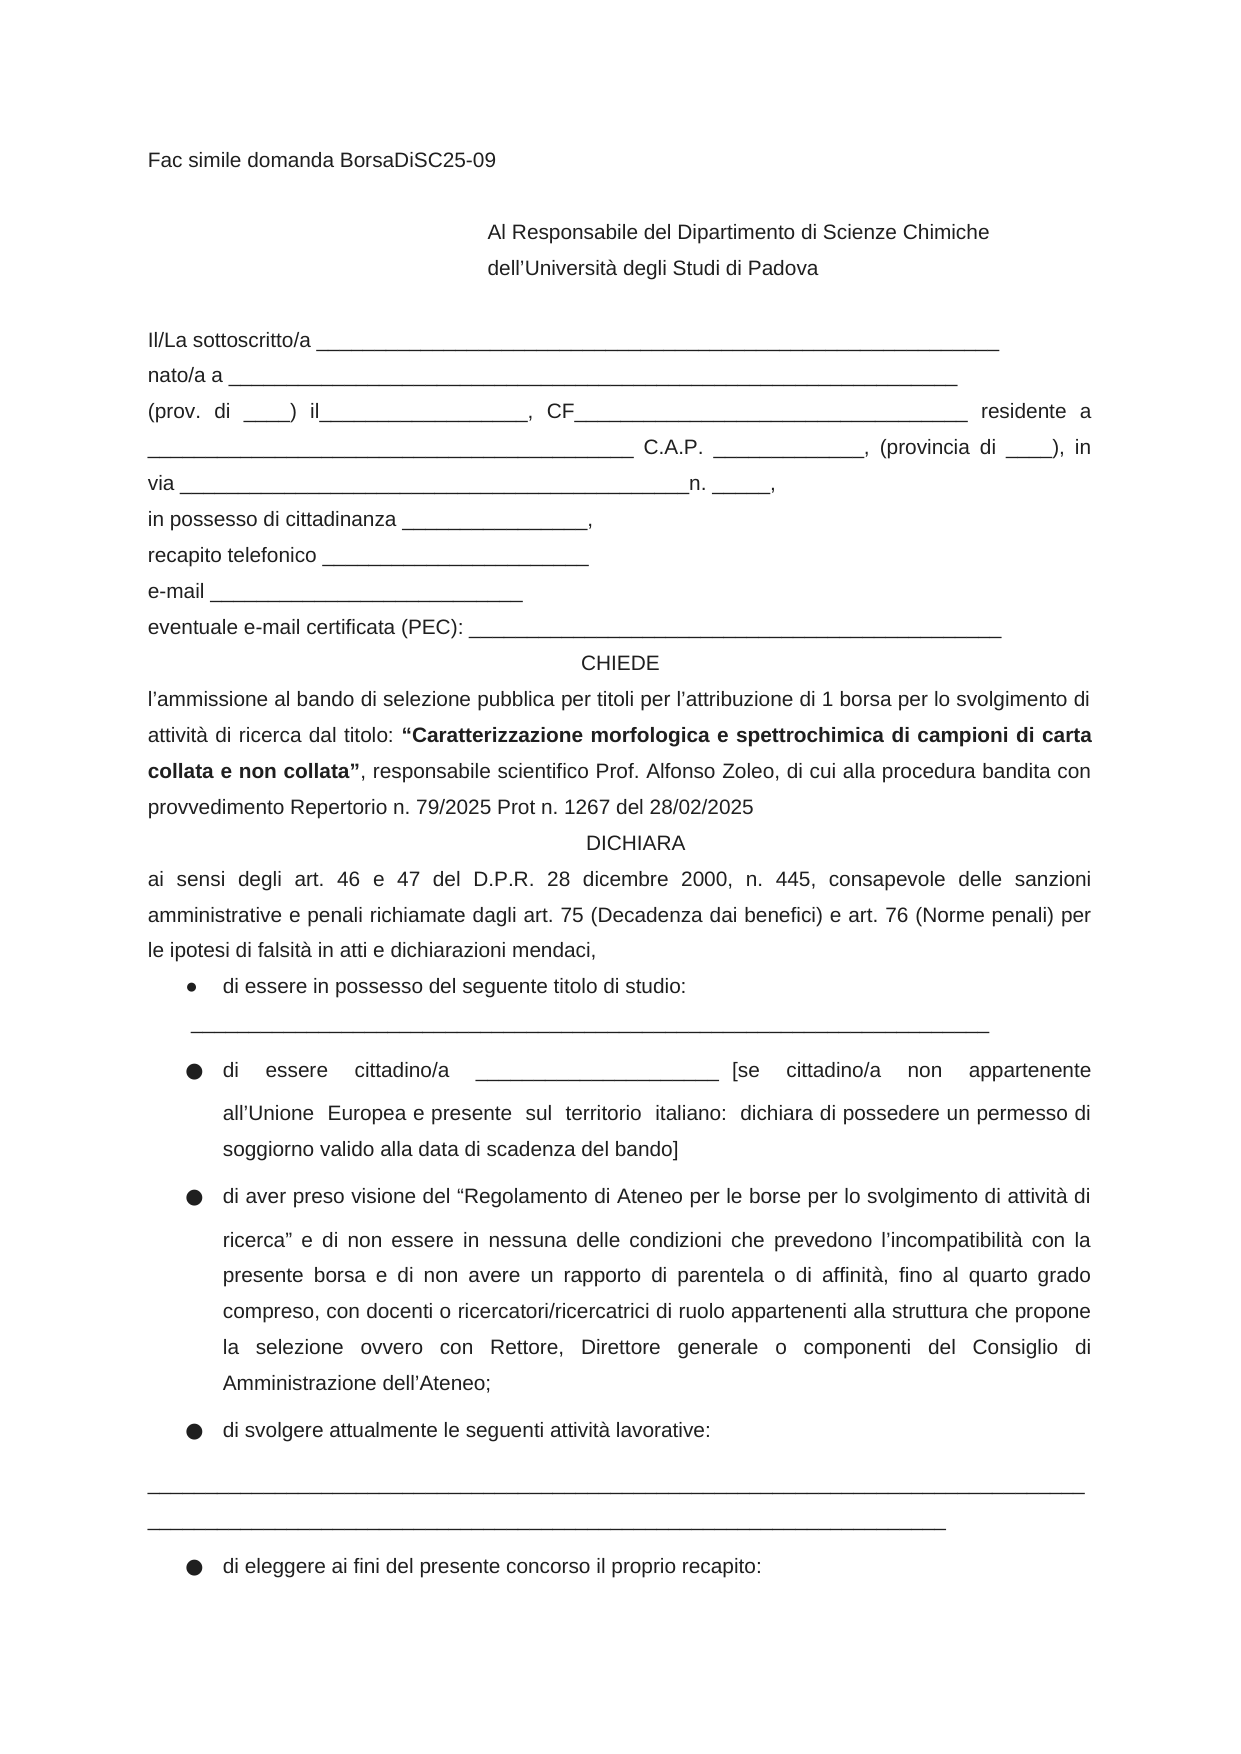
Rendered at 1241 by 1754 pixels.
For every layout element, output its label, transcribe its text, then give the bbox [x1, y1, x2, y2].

list di essere cittadino/a _____________________ [se cittadino/a non appartenente all’Unione Europea e presente sul territorio italiano: dichiara di possedere un permesso di soggiorno valido alla data di scadenza del bando] [185, 1046, 1092, 1161]
text ai sensi degli art. 46 e 47 del D.P.R. 28 dicembre 2000, n. 445, consapevole delle sanzioni amministrative e penali richiamate dagli art. 75 (Decadenza dai benefici) e art. 76 (Norme penali) per le ipotesi di falsità in atti e dichiarazioni mendaci, [148, 866, 1092, 962]
list di aver preso visione del “Regolamento di Ateneo per le borse per lo svolgimento di attività di ricerca” e di non essere in nessuna delle condizioni che prevedono l’incompatibilità con la presente borsa e di non avere un rapporto di parentela o di affinità, fino al quarto grado compreso, con docenti o ricercatori/ricercatrici di ruolo appartenenti alla struttura che propone la selezione ovvero con Rettore, Direttore generale o componenti del Consiglio di Amministrazione dell’Ateneo; [185, 1173, 1092, 1395]
text ______________________________________________________________________________________________________________________________________________________ [148, 1471, 1092, 1531]
list di essere in possesso del seguente titolo di studio: [185, 974, 1092, 998]
list di svolgere attualmente le seguenti attività lavorative: [185, 1407, 1092, 1450]
text l’ammissione al bando di selezione pubblica per titoli per l’attribuzione di 1 borsa per lo svolgimento di attività di ricerca dal titolo: “Caratterizzazione morfologica e spettrochimica di campioni di carta collata e non collata”, responsabile scientifico Prof. Alfonso Zoleo, di cui alla procedura bandita con provvedimento Repertorio n. 79/2025 Prot n. 1267 del 28/02/2025 [148, 687, 1092, 818]
text DICHIARA [148, 831, 1092, 854]
text Al Responsabile del Dipartimento di Scienze Chimiche [487, 219, 1092, 243]
text _____________________________________________________________________ [185, 1010, 1092, 1034]
text recapito telefonico _______________________ [148, 543, 1092, 567]
text CHIEDE [148, 651, 1092, 675]
text dell’Università degli Studi di Padova [487, 256, 1092, 279]
text e-mail ___________________________ [148, 579, 1092, 603]
text Il/La sottoscritto/a ___________________________________________________________ [148, 327, 1092, 351]
text (prov. di ____) il__________________, CF__________________________________ residente a __________________________________________ C.A.P. _____________, (provincia di ____), in via ____________________________________________n. _____, [148, 399, 1092, 495]
text in possesso di cittadinanza ________________, [148, 507, 1092, 531]
text Fac simile domanda BorsaDiSC25-09 [148, 148, 1092, 172]
list di eleggere ai fini del presente concorso il proprio recapito: [185, 1543, 1092, 1586]
text eventuale e-mail certificata (PEC): ______________________________________________ [148, 615, 1092, 639]
text nato/a a _______________________________________________________________ [148, 363, 1092, 387]
